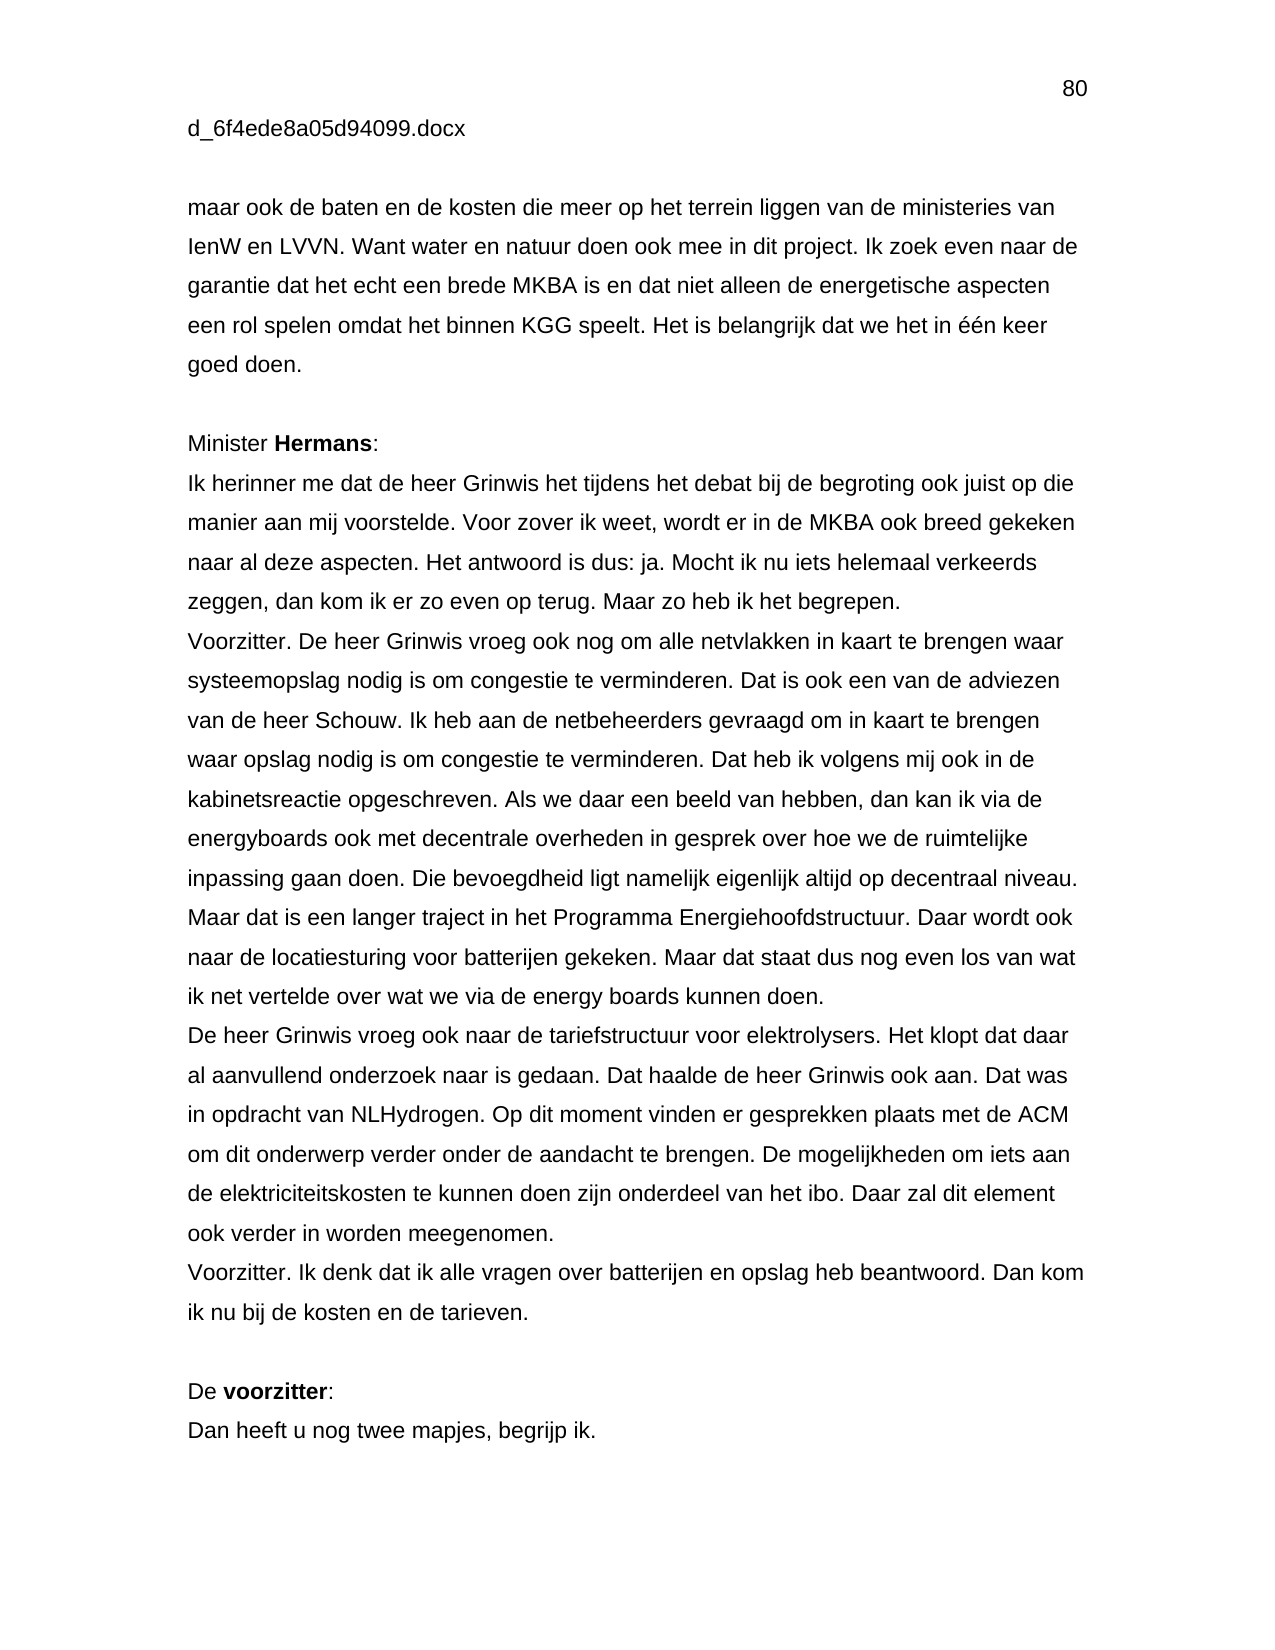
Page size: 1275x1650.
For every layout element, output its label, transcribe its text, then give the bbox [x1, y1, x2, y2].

text Voorzitter. Ik denk dat ik alle vragen over batterijen en opslag heb beantwoord. Dan kom ik nu bij de kosten en de tarieven. [187, 1259, 1087, 1325]
text Minister Hermans: [187, 430, 1087, 457]
text Voorzitter. De heer Grinwis vroeg ook nog om alle netvlakken in kaart te brengen waar systeemopslag nodig is om congestie te verminderen. Dat is ook een van de adviezen van de heer Schouw. Ik heb aan de netbeheerders gevraagd om in kaart te brengen waar opslag nodig is om congestie te verminderen. Dat heb ik volgens mij ook in de kabinetsreactie opgeschreven. Als we daar een beeld van hebben, dan kan ik via de energyboards ook met decentrale overheden in gesprek over hoe we de ruimtelijke inpassing gaan doen. Die bevoegdheid ligt namelijk eigenlijk altijd op decentraal niveau. Maar dat is een langer traject in het Programma Energiehoofdstructuur. Daar wordt ook naar de locatiesturing voor batterijen gekeken. Maar dat staat dus nog even los van wat ik net vertelde over wat we via de energy boards kunnen doen. [187, 628, 1087, 1009]
text De heer Grinwis vroeg ook naar de tariefstructuur voor elektrolysers. Het klopt dat daar al aanvullend onderzoek naar is gedaan. Dat haalde de heer Grinwis ook aan. Dat was in opdracht van NLHydrogen. Op dit moment vinden er gesprekken plaats met de ACM om dit onderwerp verder onder de aandacht te brengen. De mogelijkheden om iets aan de elektriciteitskosten te kunnen doen zijn onderdeel van het ibo. Daar zal dit element ook verder in worden meegenomen. [187, 1022, 1087, 1246]
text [187, 193, 1087, 378]
text De voorzitter: [187, 1378, 1087, 1404]
text Ik herinner me dat de heer Grinwis het tijdens het debat bij de begroting ook juist op die manier aan mij voorstelde. Voor zover ik weet, wordt er in de MKBA ook breed gekeken naar al deze aspecten. Het antwoord is dus: ja. Mocht ik nu iets helemaal verkeerds zeggen, dan kom ik er zo even op terug. Maar zo heb ik het begrepen. [187, 470, 1087, 614]
text Dan heeft u nog twee mapjes, begrijp ik. [187, 1417, 1087, 1444]
